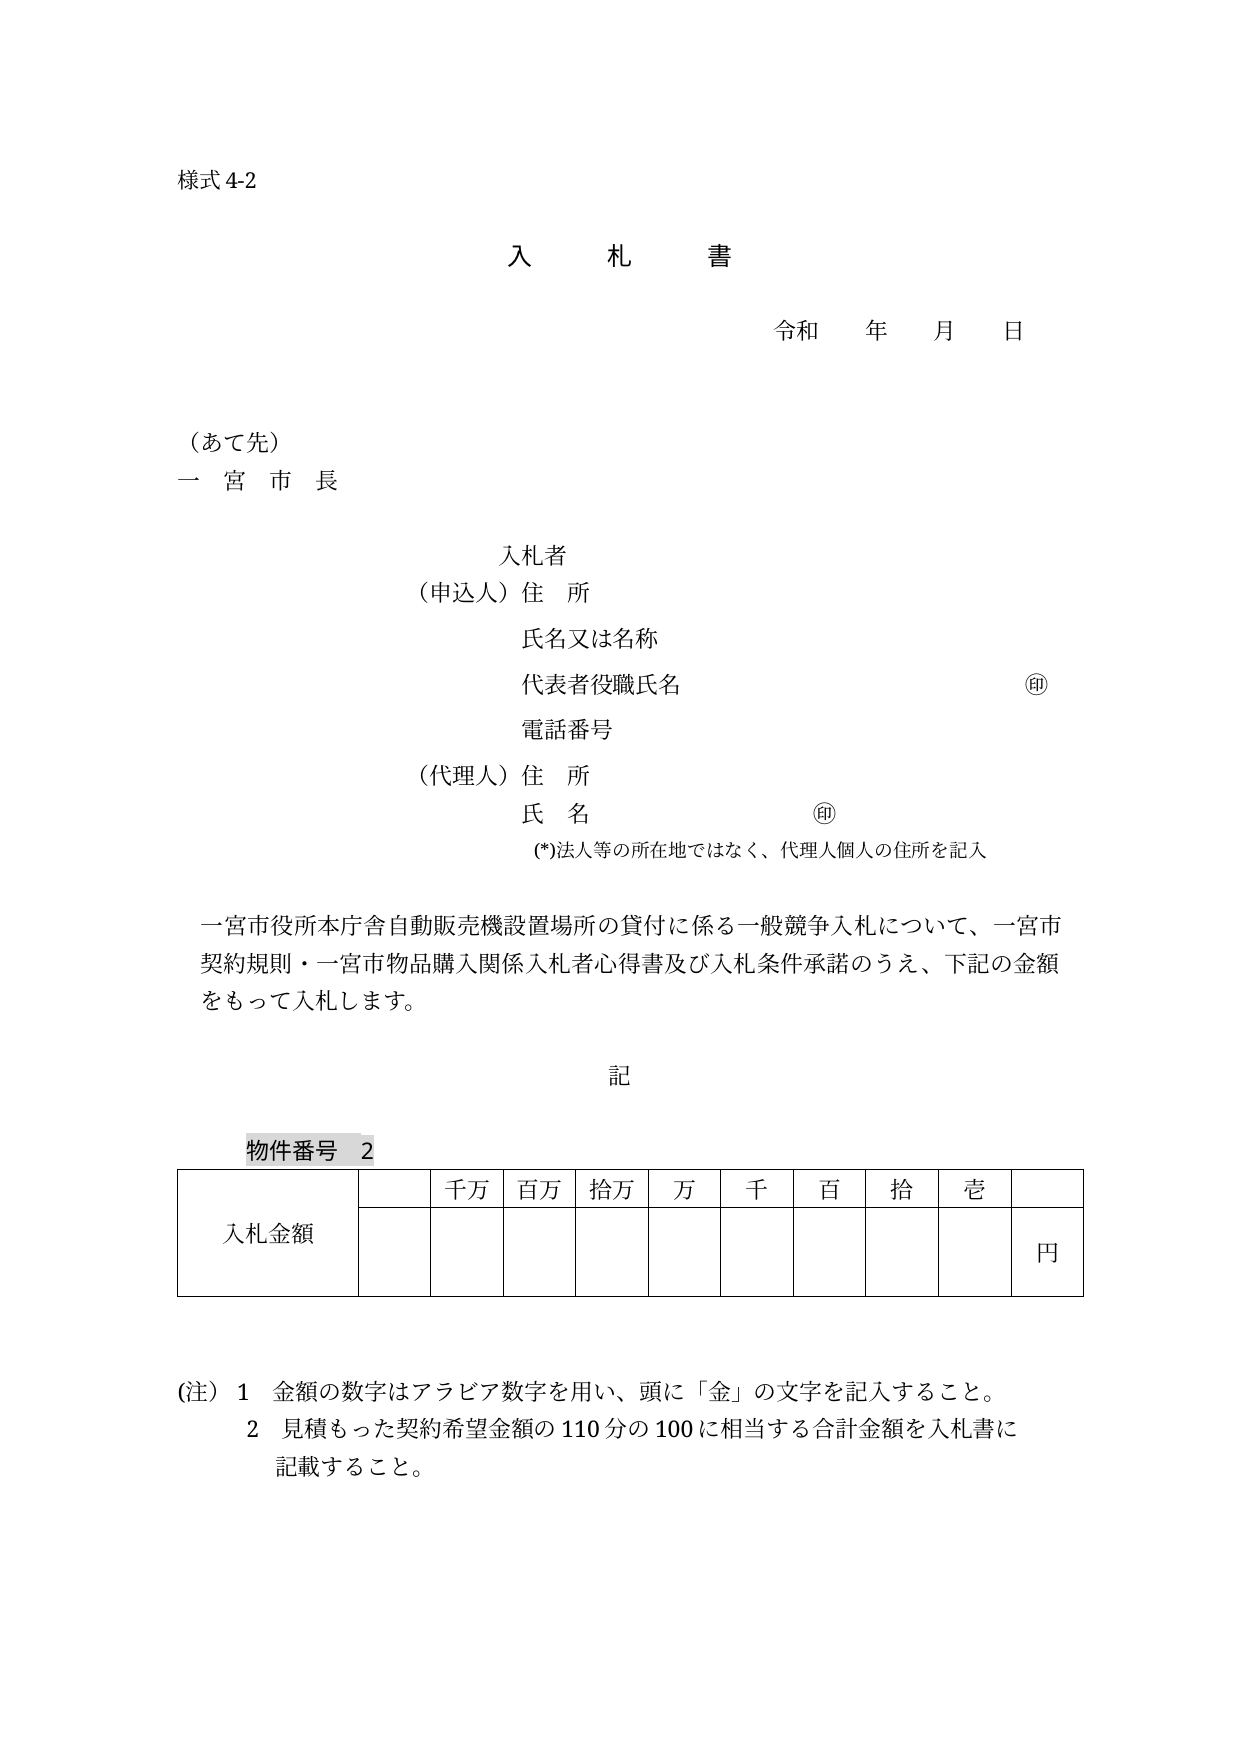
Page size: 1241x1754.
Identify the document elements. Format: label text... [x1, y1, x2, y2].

table_header 入札金額 [178, 1170, 358, 1296]
table_cell [359, 1208, 430, 1296]
table_header 壱 [939, 1170, 1011, 1207]
text (*)法人等の所在地ではなく、代理人個人の住所を記入 [177, 831, 1063, 868]
table_cell [794, 1208, 865, 1296]
table_cell [431, 1208, 503, 1296]
table_header 拾 [866, 1170, 938, 1207]
table_header 万 [649, 1170, 720, 1207]
text （代理人）住 所 [177, 756, 1063, 793]
text 電話番号 [177, 710, 1063, 748]
text 入札者 [177, 536, 1063, 573]
text 物件番号 2 [177, 1131, 1063, 1168]
table_cell [939, 1208, 1011, 1296]
table_header 拾万 [576, 1170, 648, 1207]
text (注） 1 金額の数字はアラビア数字を用い、頭に「金」の文字を記入すること。 [177, 1372, 1063, 1409]
table_header 百 [794, 1170, 865, 1207]
text 一 宮 市 長 [177, 461, 1063, 498]
table_header [359, 1170, 430, 1207]
table_cell [649, 1208, 720, 1296]
text （あて先） [177, 423, 1063, 461]
table_header [1012, 1170, 1083, 1207]
subtitle 記載すること。 [177, 1447, 1063, 1484]
table_header 千万 [431, 1170, 503, 1207]
table_header 千 [721, 1170, 793, 1207]
text 様式4-2 [177, 161, 1063, 198]
subtitle 2 見積もった契約希望金額の110分の100に相当する合計金額を入札書に [177, 1409, 1063, 1447]
text 氏 名 ㊞ [177, 793, 1063, 831]
table_cell [866, 1208, 938, 1296]
table_cell [721, 1208, 793, 1296]
table_cell [576, 1208, 648, 1296]
text 一宮市役所本庁舎自動販売機設置場所の貸付に係る一般競争入札について、一宮市契約規則・一宮市物品購入関係入札者心得書及び入札条件承諾のうえ、下記の金額をもって入札します。 [177, 906, 1063, 1018]
text （申込人）住 所 [177, 573, 1063, 611]
table_cell [504, 1208, 575, 1296]
text 代表者役職氏名 ㊞ [177, 664, 1063, 702]
text 入 札 書 [177, 236, 1063, 273]
text 令和 年 月 日 [177, 311, 1063, 348]
table_cell 円 [1012, 1208, 1083, 1296]
text 氏名又は名称 [177, 619, 1063, 656]
table_header 百万 [504, 1170, 575, 1207]
subtitle 記 [177, 1056, 1063, 1093]
